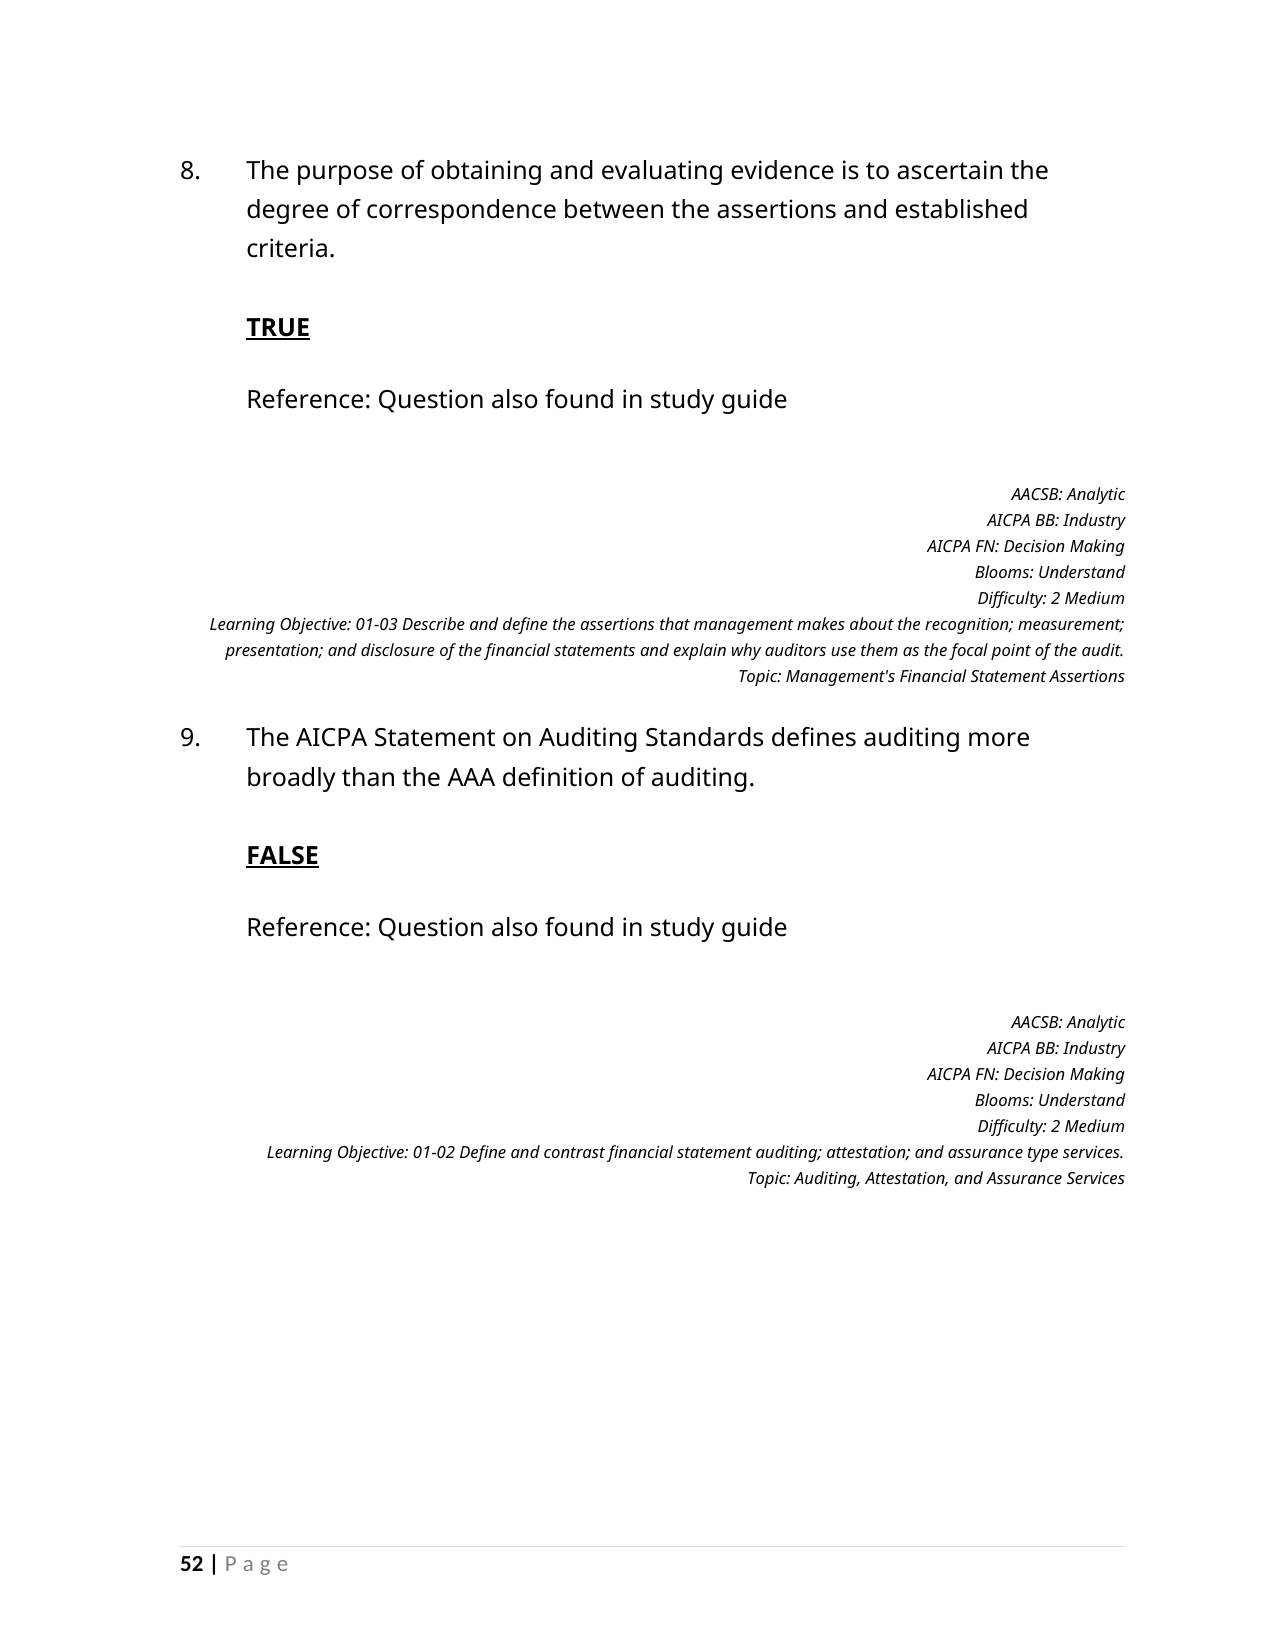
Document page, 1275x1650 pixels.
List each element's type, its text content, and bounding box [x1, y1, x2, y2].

table_header The purpose of obtaining and evaluating evidence is to ascertain the degree of correspondence between the assertions and established criteria. TRUE Reference: Question also found in study guide [246, 153, 1125, 453]
table_header AACSB: Analytic AICPA BB: Industry AICPA FN: Decision Making Blooms: Understand Difficulty: 2 Medium Learning Objective: 01-02 Define and contrast financial statement auditing; attestation; and assurance type services. Topic: Auditing, Attestation, and Assurance Services [180, 1010, 1125, 1219]
table_header 9. [180, 720, 246, 981]
table_header 8. [180, 153, 246, 453]
table_header The AICPA Statement on Auditing Standards defines auditing more broadly than the AAA definition of auditing. FALSE Reference: Question also found in study guide [246, 720, 1125, 981]
